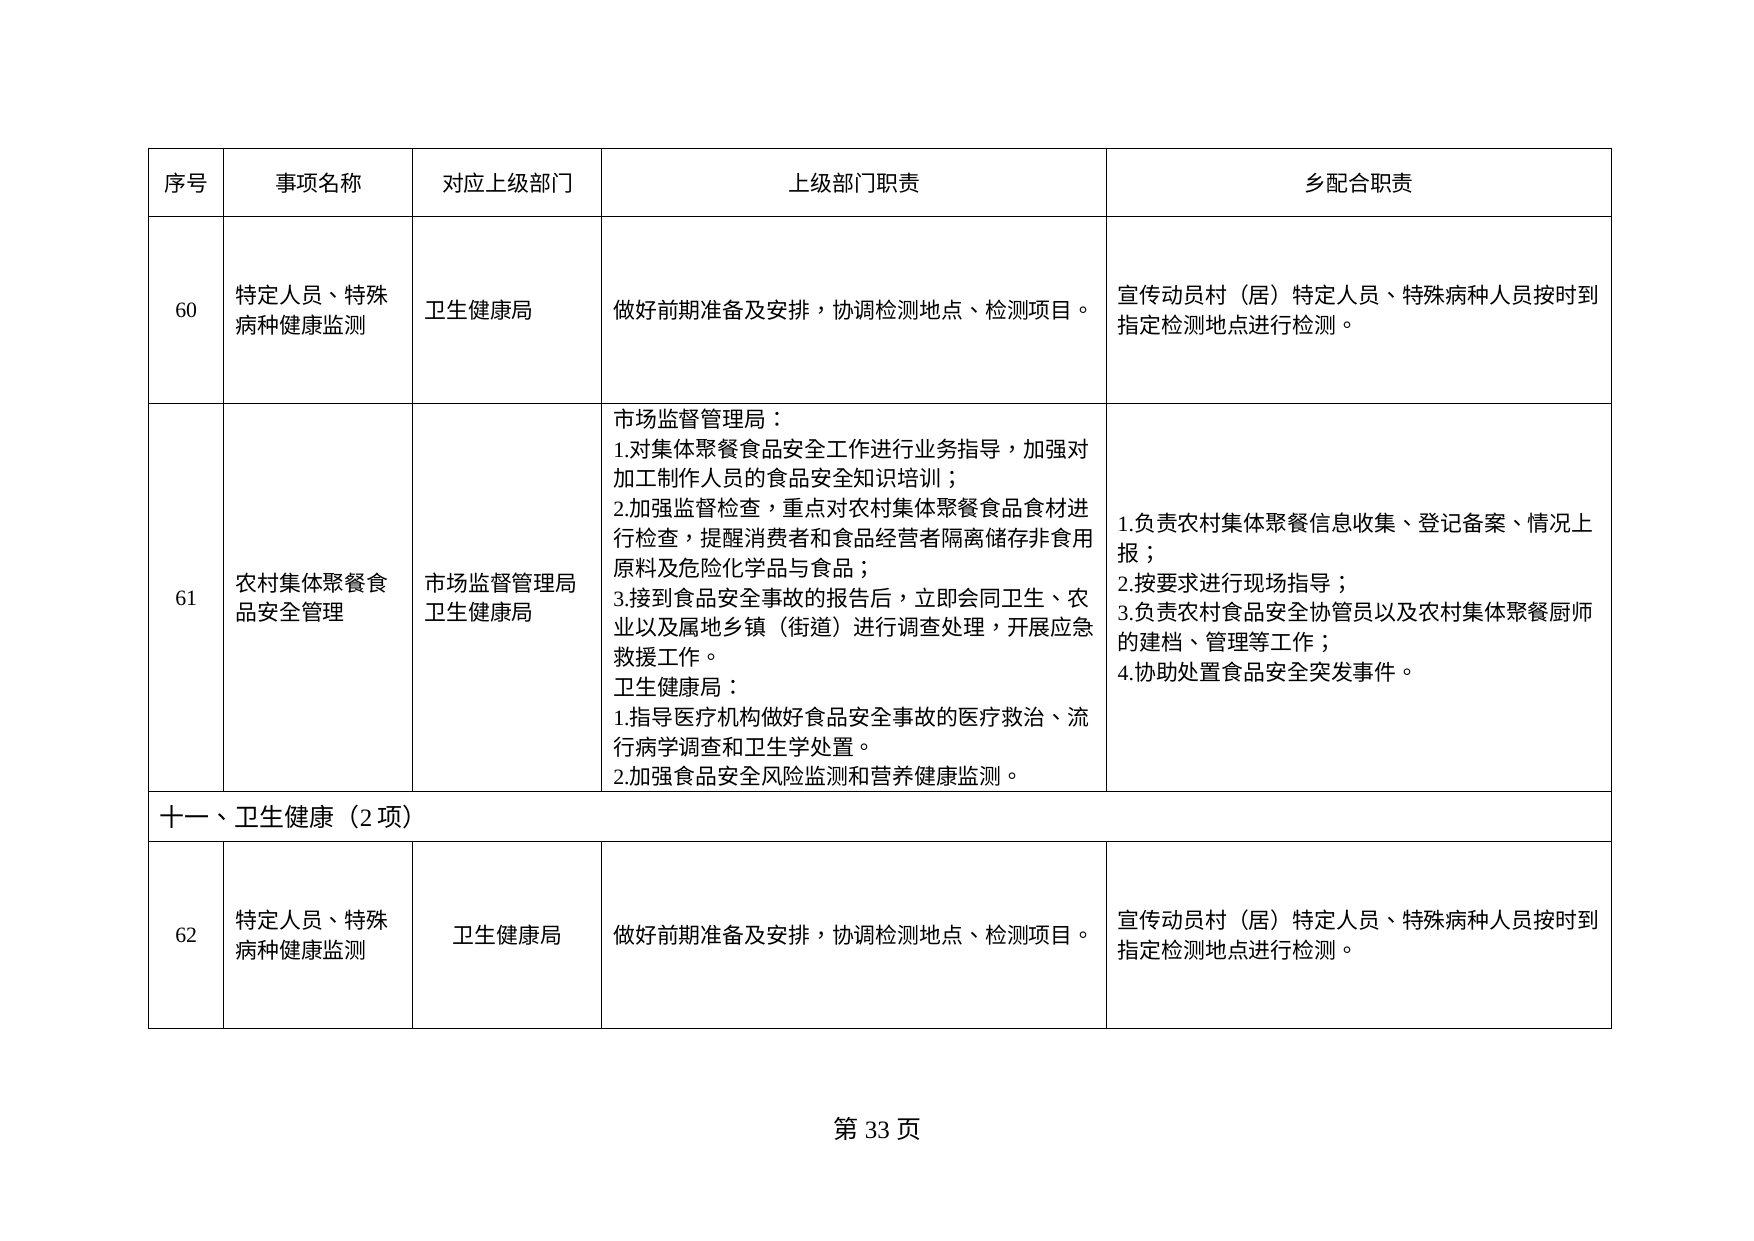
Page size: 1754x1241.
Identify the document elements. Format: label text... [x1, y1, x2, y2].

table_cell 60 [149, 217, 223, 403]
table_cell 市场监督管理局 卫生健康局 [413, 404, 601, 791]
table_cell 特定人员、特殊病种健康监测 [224, 217, 412, 403]
table_header 乡配合职责 [1107, 149, 1611, 216]
table_header 事项名称 [224, 149, 412, 216]
table_cell 做好前期准备及安排，协调检测地点、检测项目。 [602, 842, 1106, 1027]
table_header 上级部门职责 [602, 149, 1106, 216]
table_header 序号 [149, 149, 223, 216]
table_cell 市场监督管理局： 1.对集体聚餐食品安全工作进行业务指导，加强对加工制作人员的食品安全知识培训； 2.加强监督检查，重点对农村集体聚餐食品食材进行检查，提醒消费者和食品经营者隔离储存非食用原料及危险化学品与食品； 3.接到食品安全事故的报告后，立即会同卫生、农业以及属地乡镇（街道）进行调查处理，开展应急救援工作。 卫生健康局： 1.指导医疗机构做好食品安全事故的医疗救治、流行病学调查和卫生学处置。 2.加强食品安全风险监测和营养健康监测。 [602, 404, 1106, 791]
table_cell 农村集体聚餐食品安全管理 [224, 404, 412, 791]
table_cell 62 [149, 842, 223, 1027]
table_cell 卫生健康局 [413, 217, 601, 403]
table_cell 做好前期准备及安排，协调检测地点、检测项目。 [602, 217, 1106, 403]
table_cell 1.负责农村集体聚餐信息收集、登记备案、情况上报； 2.按要求进行现场指导； 3.负责农村食品安全协管员以及农村集体聚餐厨师的建档、管理等工作； 4.协助处置食品安全突发事件。 [1107, 404, 1611, 791]
table_cell 十一、卫生健康（2项） [149, 792, 1611, 841]
table_cell 宣传动员村（居）特定人员、特殊病种人员按时到指定检测地点进行检测。 [1107, 842, 1611, 1027]
table_cell 特定人员、特殊病种健康监测 [224, 842, 412, 1027]
table_header 对应上级部门 [413, 149, 601, 216]
table_cell 宣传动员村（居）特定人员、特殊病种人员按时到指定检测地点进行检测。 [1107, 217, 1611, 403]
table_cell 卫生健康局 [413, 842, 601, 1027]
table_cell 61 [149, 404, 223, 791]
